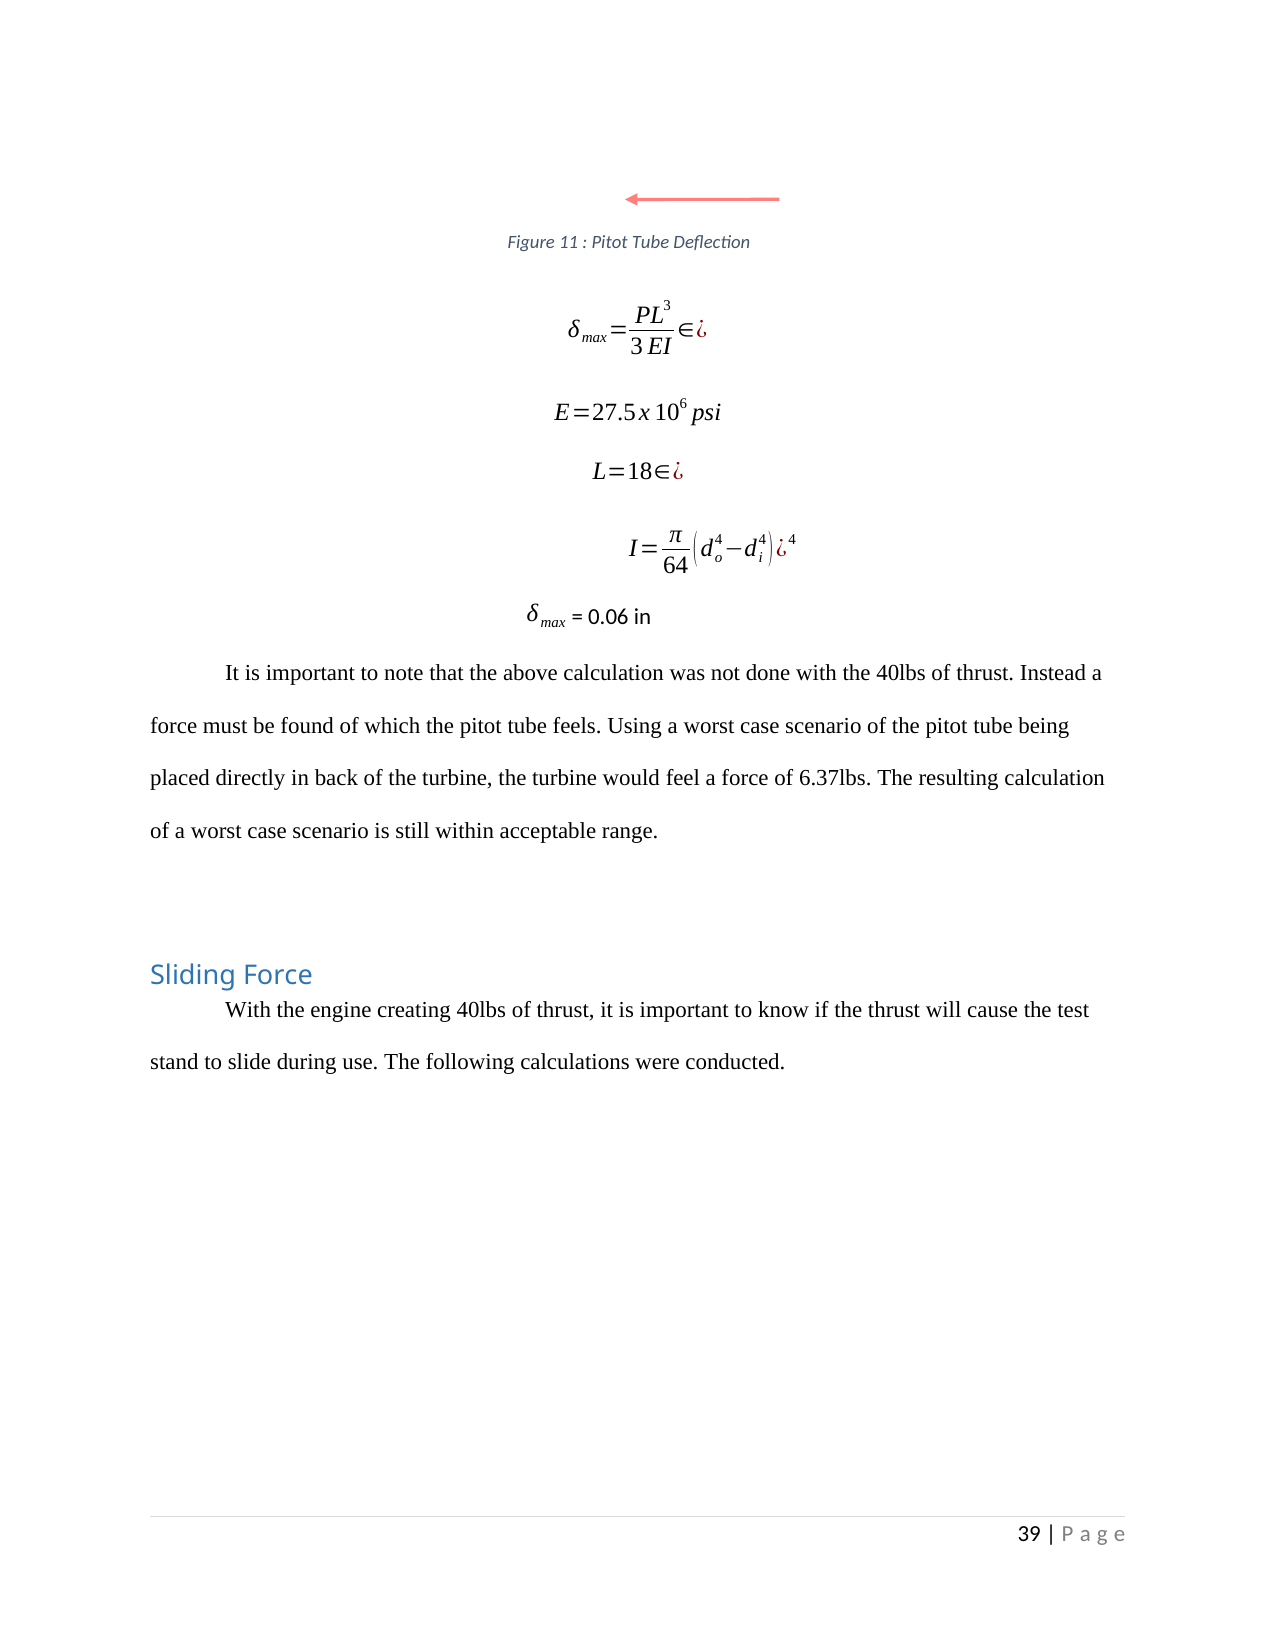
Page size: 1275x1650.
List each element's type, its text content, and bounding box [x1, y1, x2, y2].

text It is important to note that the above calculation was not done with the 40lbs of thrust. Instead a force must be found of which the pitot tube feels. Using a worst case scenario of the pitot tube being placed directly in back of the turbine, the turbine would feel a force of 6.37lbs. The resulting calculation of a worst case scenario is still within acceptable range. [150, 659, 1125, 843]
subtitle Sliding Force [150, 956, 1125, 993]
text With the engine creating 40lbs of thrust, it is important to know if the thrust will cause the test stand to slide during use. The following calculations were conducted. [150, 996, 1125, 1075]
